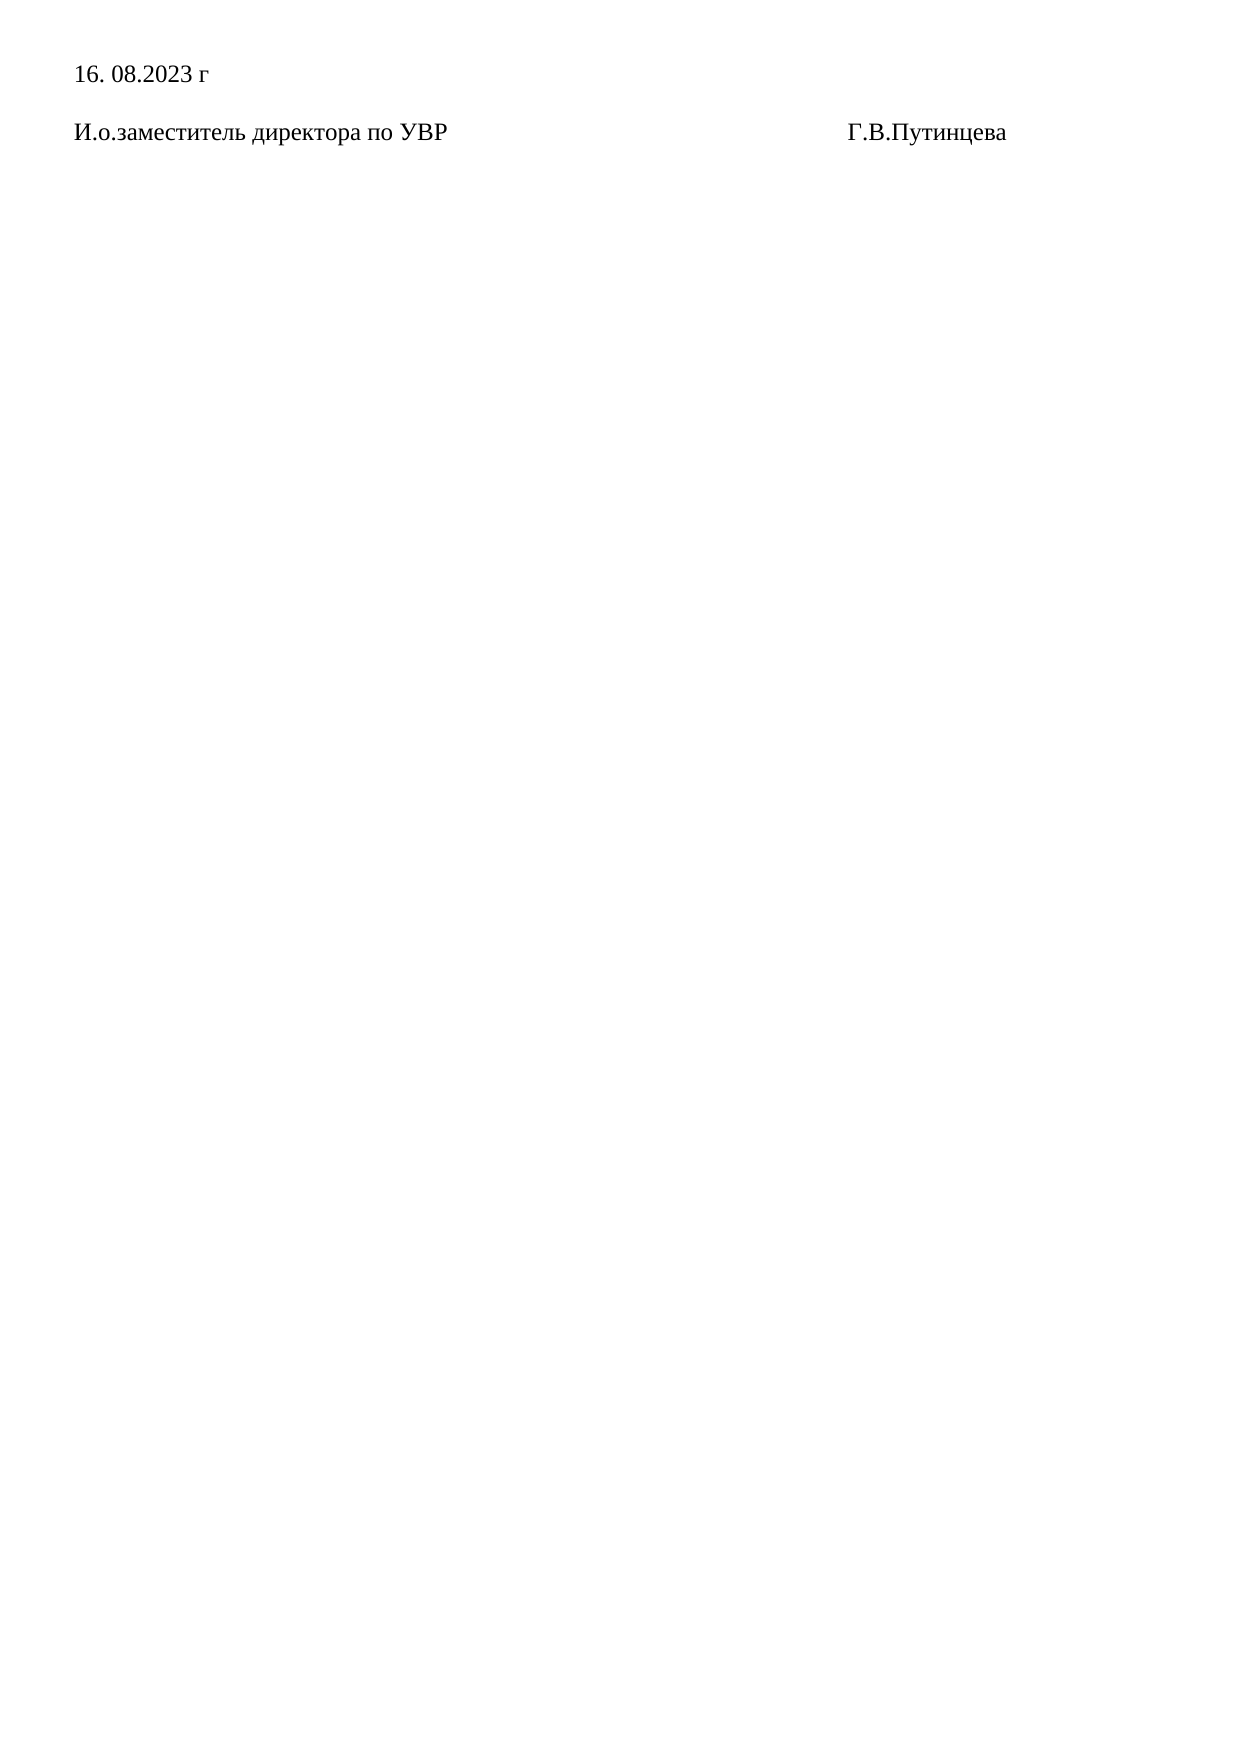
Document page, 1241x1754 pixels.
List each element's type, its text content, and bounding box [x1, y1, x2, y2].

text 16. 08.2023 г [74, 59, 1152, 88]
text И.о.заместитель директора по УВР Г.В.Путинцева [74, 117, 1152, 145]
